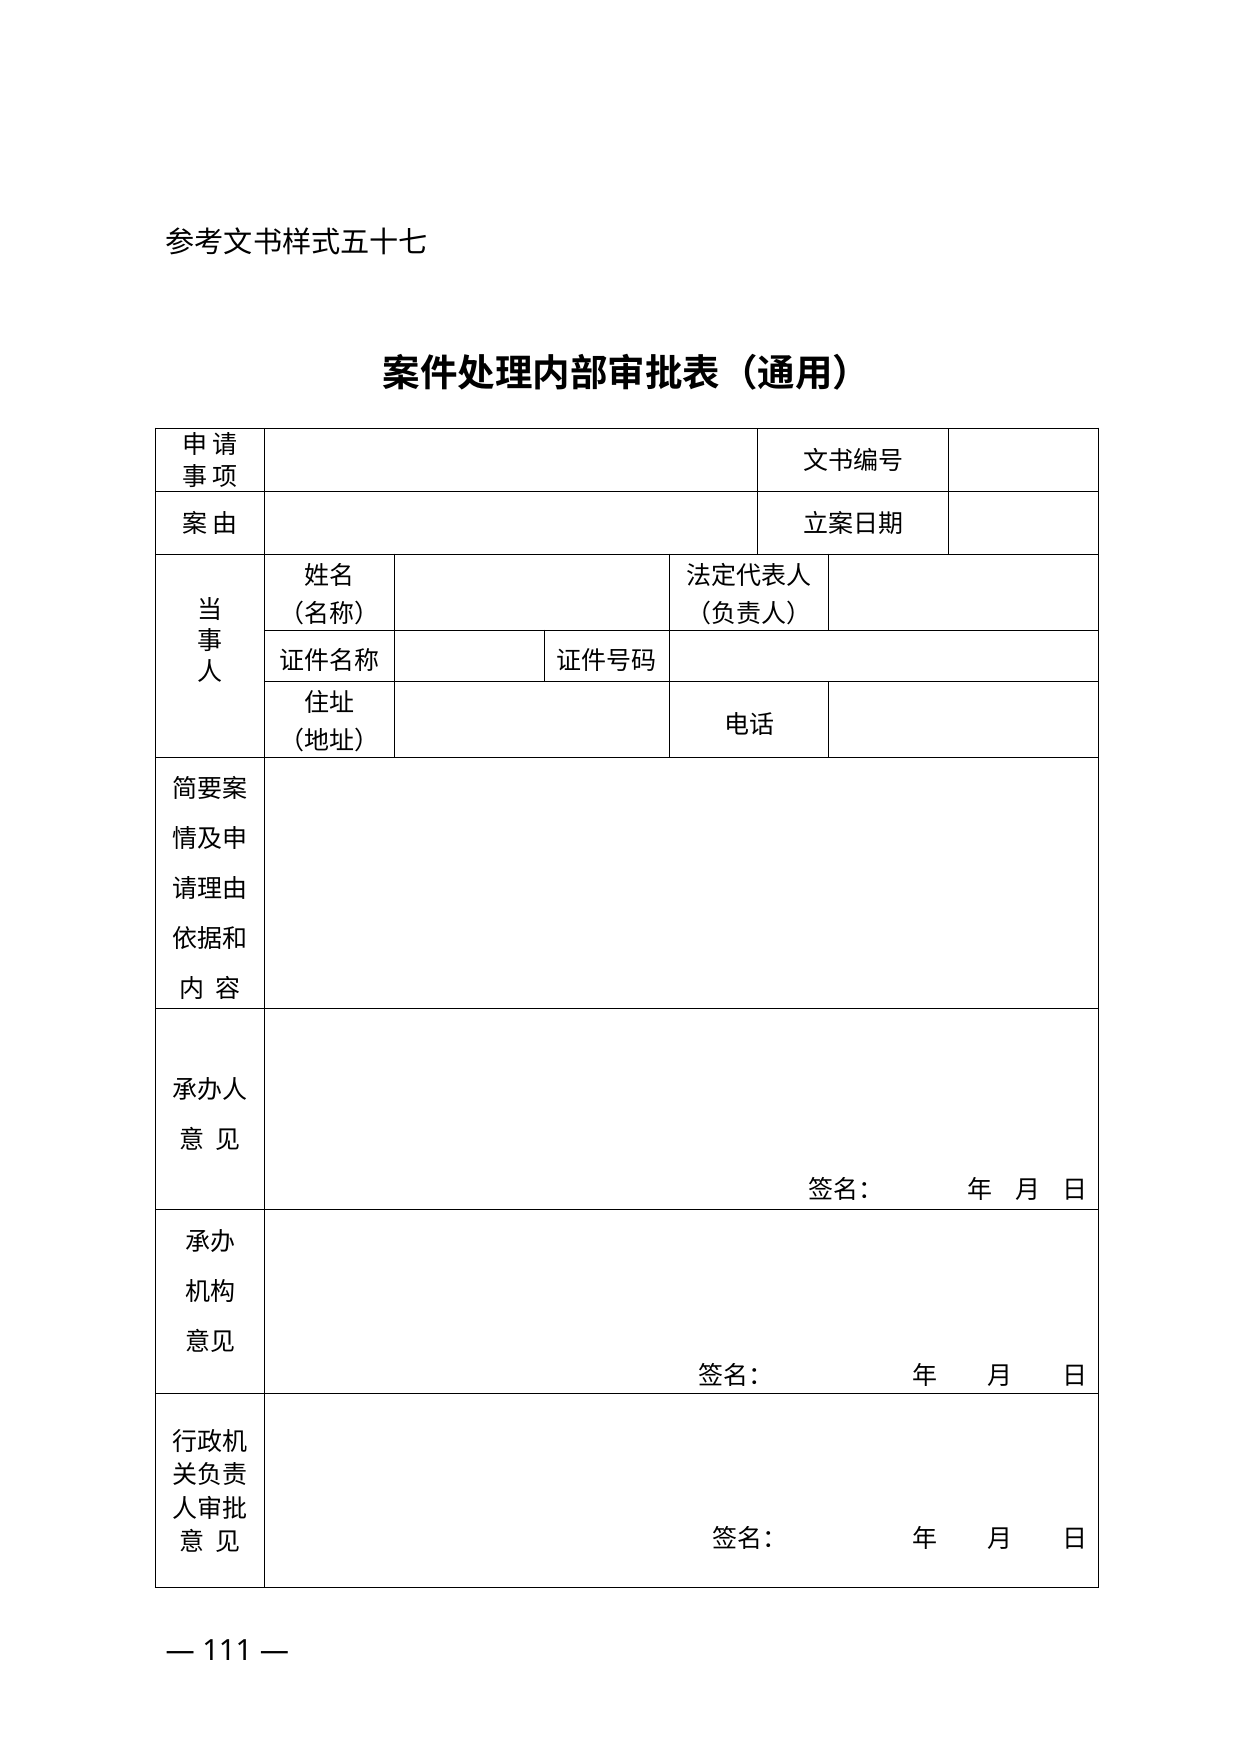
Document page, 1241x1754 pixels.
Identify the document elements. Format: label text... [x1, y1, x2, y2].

table_cell 签名： 年 月 日 [265, 1394, 1098, 1587]
text 参考文书样式五十七 [165, 208, 1087, 273]
table_header [265, 429, 757, 491]
table_header 申 请 事 项 [156, 429, 264, 491]
table_cell 简要案情及申请理由依据和内 容 [156, 758, 264, 1008]
table_header 文书编号 [758, 429, 948, 491]
table_cell 立案日期 [758, 492, 948, 553]
table_cell 签名： 年 月 日 [265, 1009, 1098, 1209]
table_cell [670, 631, 1098, 681]
table_cell [829, 555, 1098, 629]
table_cell [395, 631, 544, 681]
table_cell 签名： 年 月 日 [265, 1210, 1098, 1393]
text 案件处理内部审批表（通用） [165, 338, 1087, 403]
table_cell 承办人 意 见 [156, 1009, 264, 1209]
table_cell [829, 682, 1098, 757]
table_cell 姓名 （名称） [265, 555, 394, 629]
table_cell [395, 682, 669, 757]
table_cell 行政机 关负责 人审批 意 见 [156, 1394, 264, 1587]
table_header [949, 429, 1098, 491]
table_cell [265, 758, 1098, 1008]
table_cell 证件名称 [265, 631, 394, 681]
table_cell [949, 492, 1098, 553]
table_cell 当 事 人 [156, 555, 264, 757]
table_cell [265, 492, 757, 553]
table_cell 承办 机构 意见 [156, 1210, 264, 1393]
table_cell 证件号码 [545, 631, 669, 681]
table_cell 电话 [670, 682, 828, 757]
table_cell [395, 555, 669, 629]
table_cell 住址 （地址） [265, 682, 394, 757]
table_cell 案 由 [156, 492, 264, 553]
table_cell 法定代表人 （负责人） [670, 555, 828, 629]
